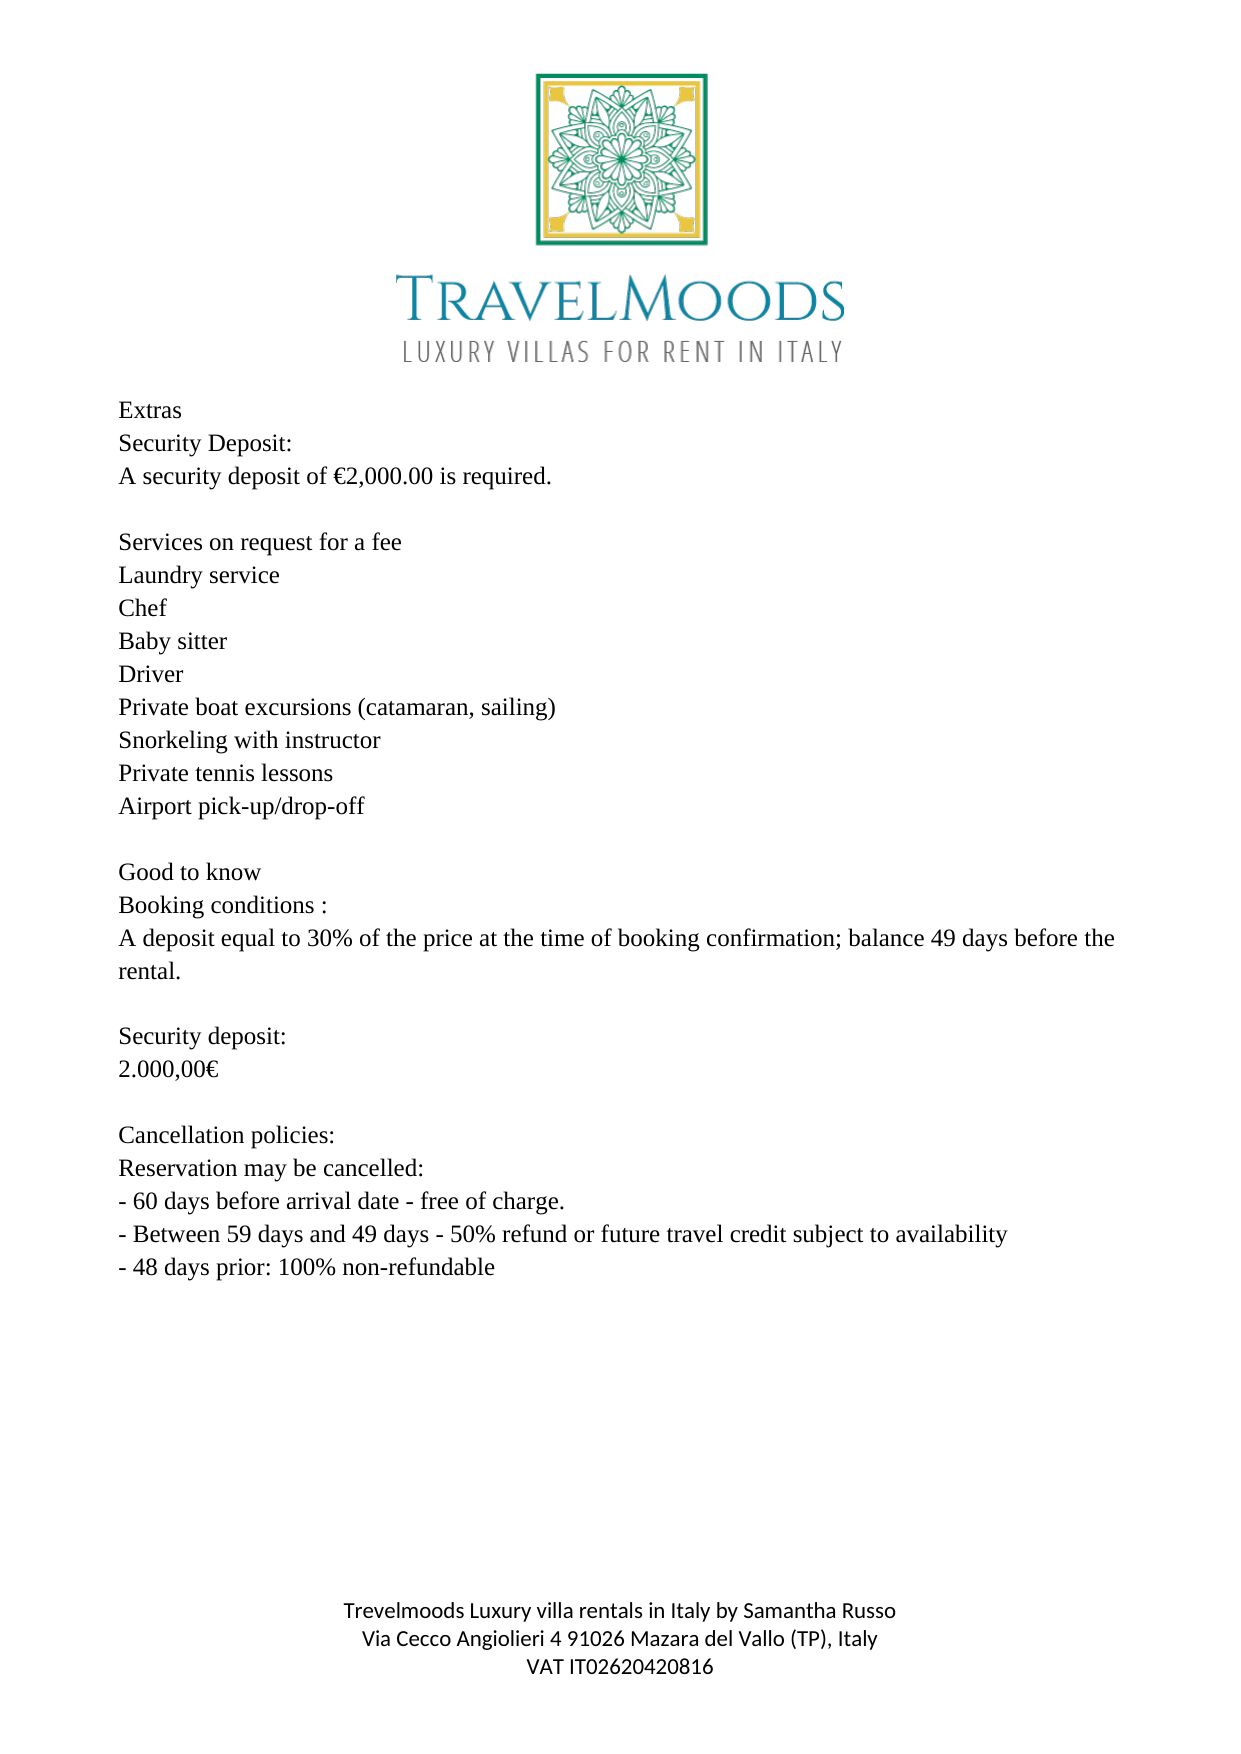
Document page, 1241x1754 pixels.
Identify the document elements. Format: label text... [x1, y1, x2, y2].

text Security Deposit: [118, 428, 1122, 457]
text - Between 59 days and 49 days - 50% refund or future travel credit subject to availability [118, 1219, 1122, 1248]
text Extras [118, 395, 1122, 423]
text Security deposit: [118, 1021, 1122, 1050]
text 2.000,00€ [118, 1054, 1122, 1083]
text Chef [118, 593, 1122, 622]
text A deposit equal to 30% of the price at the time of booking confirmation; balance 49 days before the rental. [118, 923, 1122, 985]
text Driver [118, 659, 1122, 688]
text - 48 days prior: 100% non-refundable [118, 1252, 1122, 1281]
text Airport pick-up/drop-off [118, 791, 1122, 820]
text Reservation may be cancelled: [118, 1153, 1122, 1182]
text Baby sitter [118, 626, 1122, 655]
picture [396, 73, 845, 362]
text - 60 days before arrival date - free of charge. [118, 1186, 1122, 1215]
text Private tennis lessons [118, 758, 1122, 787]
text Snorkeling with instructor [118, 725, 1122, 754]
text Private boat excursions (catamaran, sailing) [118, 692, 1122, 721]
text A security deposit of €2,000.00 is required. [118, 461, 1122, 489]
text Good to know [118, 857, 1122, 886]
text Services on request for a fee [118, 527, 1122, 556]
text Laundry service [118, 560, 1122, 589]
text Booking conditions : [118, 890, 1122, 919]
text Cancellation policies: [118, 1120, 1122, 1149]
